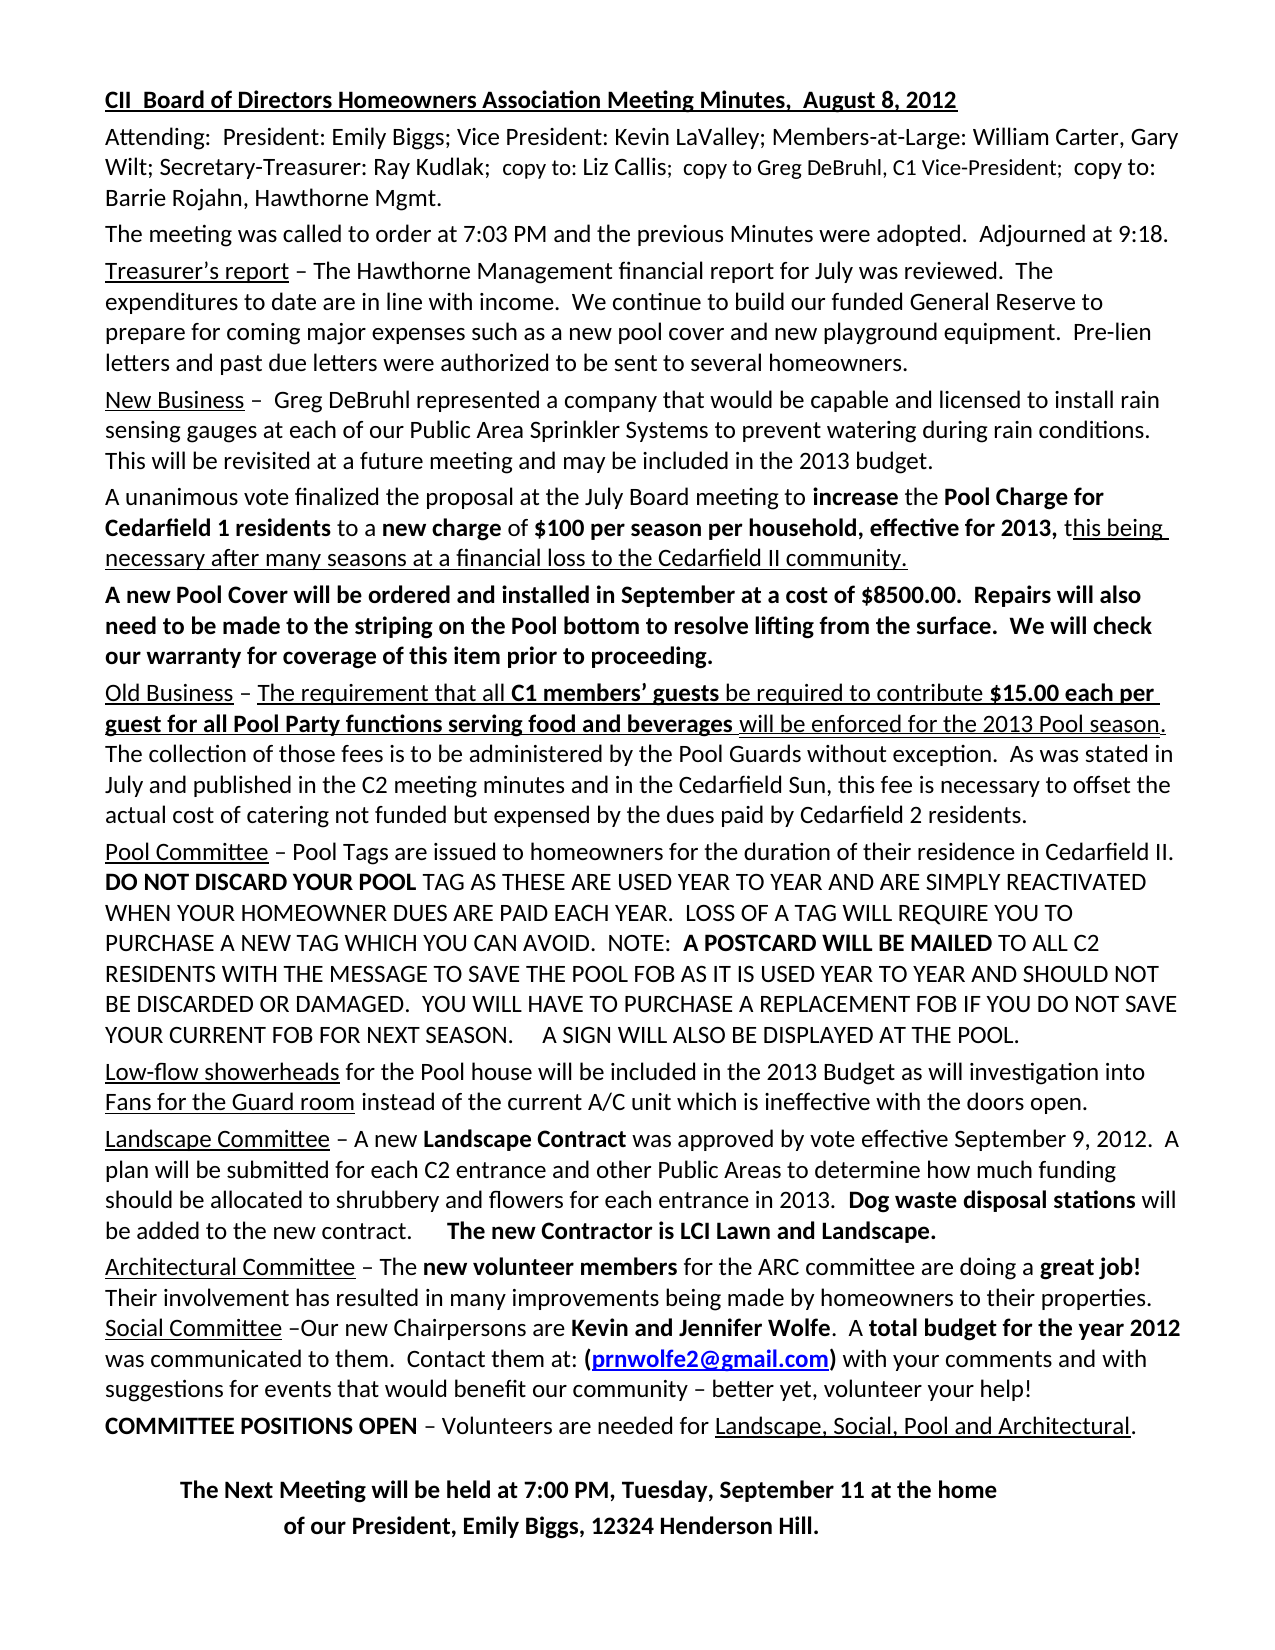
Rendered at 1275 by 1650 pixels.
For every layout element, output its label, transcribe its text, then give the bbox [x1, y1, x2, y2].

text Treasurer’s report – The Hawthorne Management financial report for July was reviewed. The expenditures to date are in line with income. We continue to build our funded General Reserve to prepare for coming major expenses such as a new pool cover and new playground equipment. Pre-lien letters and past due letters were authorized to be sent to several homeowners. [105, 255, 1185, 377]
text Attending: President: Emily Biggs; Vice President: Kevin LaValley; Members-at-Large: William Carter, Gary Wilt; Secretary-Treasurer: Ray Kudlak; copy to: Liz Callis; copy to Greg DeBruhl, C1 Vice-President; copy to: Barrie Rojahn, Hawthorne Mgmt. [105, 121, 1185, 212]
text A new Pool Cover will be ordered and installed in September at a cost of $8500.00. Repairs will also need to be made to the striping on the Pool bottom to resolve lifting from the surface. We will check our warranty for coverage of this item prior to proceeding. [105, 579, 1185, 671]
text The Next Meeting will be held at 7:00 PM, Tuesday, September 11 at the home [105, 1474, 1185, 1504]
text Pool Committee – Pool Tags are issued to homeowners for the duration of their residence in Cedarfield II. DO NOT DISCARD YOUR POOL TAG AS THESE ARE USED YEAR TO YEAR AND ARE SIMPLY REACTIVATED WHEN YOUR HOMEOWNER DUES ARE PAID EACH YEAR. LOSS OF A TAG WILL REQUIRE YOU TO PURCHASE A NEW TAG WHICH YOU CAN AVOID. NOTE: A POSTCARD WILL BE MAILED TO ALL C2 RESIDENTS WITH THE MESSAGE TO SAVE THE POOL FOB AS IT IS USED YEAR TO YEAR AND SHOULD NOT BE DISCARDED OR DAMAGED. YOU WILL HAVE TO PURCHASE A REPLACEMENT FOB IF YOU DO NOT SAVE YOUR CURRENT FOB FOR NEXT SEASON. A SIGN WILL ALSO BE DISPLAYED AT THE POOL. [105, 836, 1185, 1050]
text New Business – Greg DeBruhl represented a company that would be capable and licensed to install rain sensing gauges at each of our Public Area Sprinkler Systems to prevent watering during rain conditions. This will be revisited at a future meeting and may be included in the 2013 budget. [105, 384, 1185, 475]
text of our President, Emily Biggs, 12324 Henderson Hill. [180, 1511, 1185, 1541]
text The meeting was called to order at 7:03 PM and the previous Minutes were adopted. Adjourned at 9:18. [105, 219, 1185, 249]
text CII Board of Directors Homeowners Association Meeting Minutes, August 8, 2012 [105, 84, 1185, 114]
text Old Business – The requirement that all C1 members’ guests be required to contribute $15.00 each per guest for all Pool Party functions serving food and beverages will be enforced for the 2013 Pool season. The collection of those fees is to be administered by the Pool Guards without exception. As was stated in July and published in the C2 meeting minutes and in the Cedarfield Sun, this fee is necessary to offset the actual cost of catering not funded but expensed by the dues paid by Cedarfield 2 residents. [105, 677, 1185, 830]
text COMMITTEE POSITIONS OPEN – Volunteers are needed for Landscape, Social, Pool and Architectural. [105, 1410, 1185, 1441]
text Low-flow showerheads for the Pool house will be included in the 2013 Budget as will investigation into Fans for the Guard room instead of the current A/C unit which is ineffective with the doors open. [105, 1056, 1185, 1117]
text Landscape Committee – A new Landscape Contract was approved by vote effective September 9, 2012. A plan will be submitted for each C2 entrance and other Public Areas to determine how much funding should be allocated to shrubbery and flowers for each entrance in 2013. Dog waste disposal stations will be added to the new contract. The new Contractor is LCI Lawn and Landscape. [105, 1123, 1185, 1245]
text Architectural Committee – The new volunteer members for the ARC committee are doing a great job! Their involvement has resulted in many improvements being made by homeowners to their properties. Social Committee –Our new Chairpersons are Kevin and Jennifer Wolfe. A total budget for the year 2012 was communicated to them. Contact them at: (prnwolfe2@gmail.com) with your comments and with suggestions for events that would benefit our community – better yet, volunteer your help! [105, 1252, 1185, 1404]
text A unanimous vote finalized the proposal at the July Board meeting to increase the Pool Charge for Cedarfield 1 residents to a new charge of $100 per season per household, effective for 2013, this being necessary after many seasons at a financial loss to the Cedarfield II community. [105, 482, 1185, 573]
